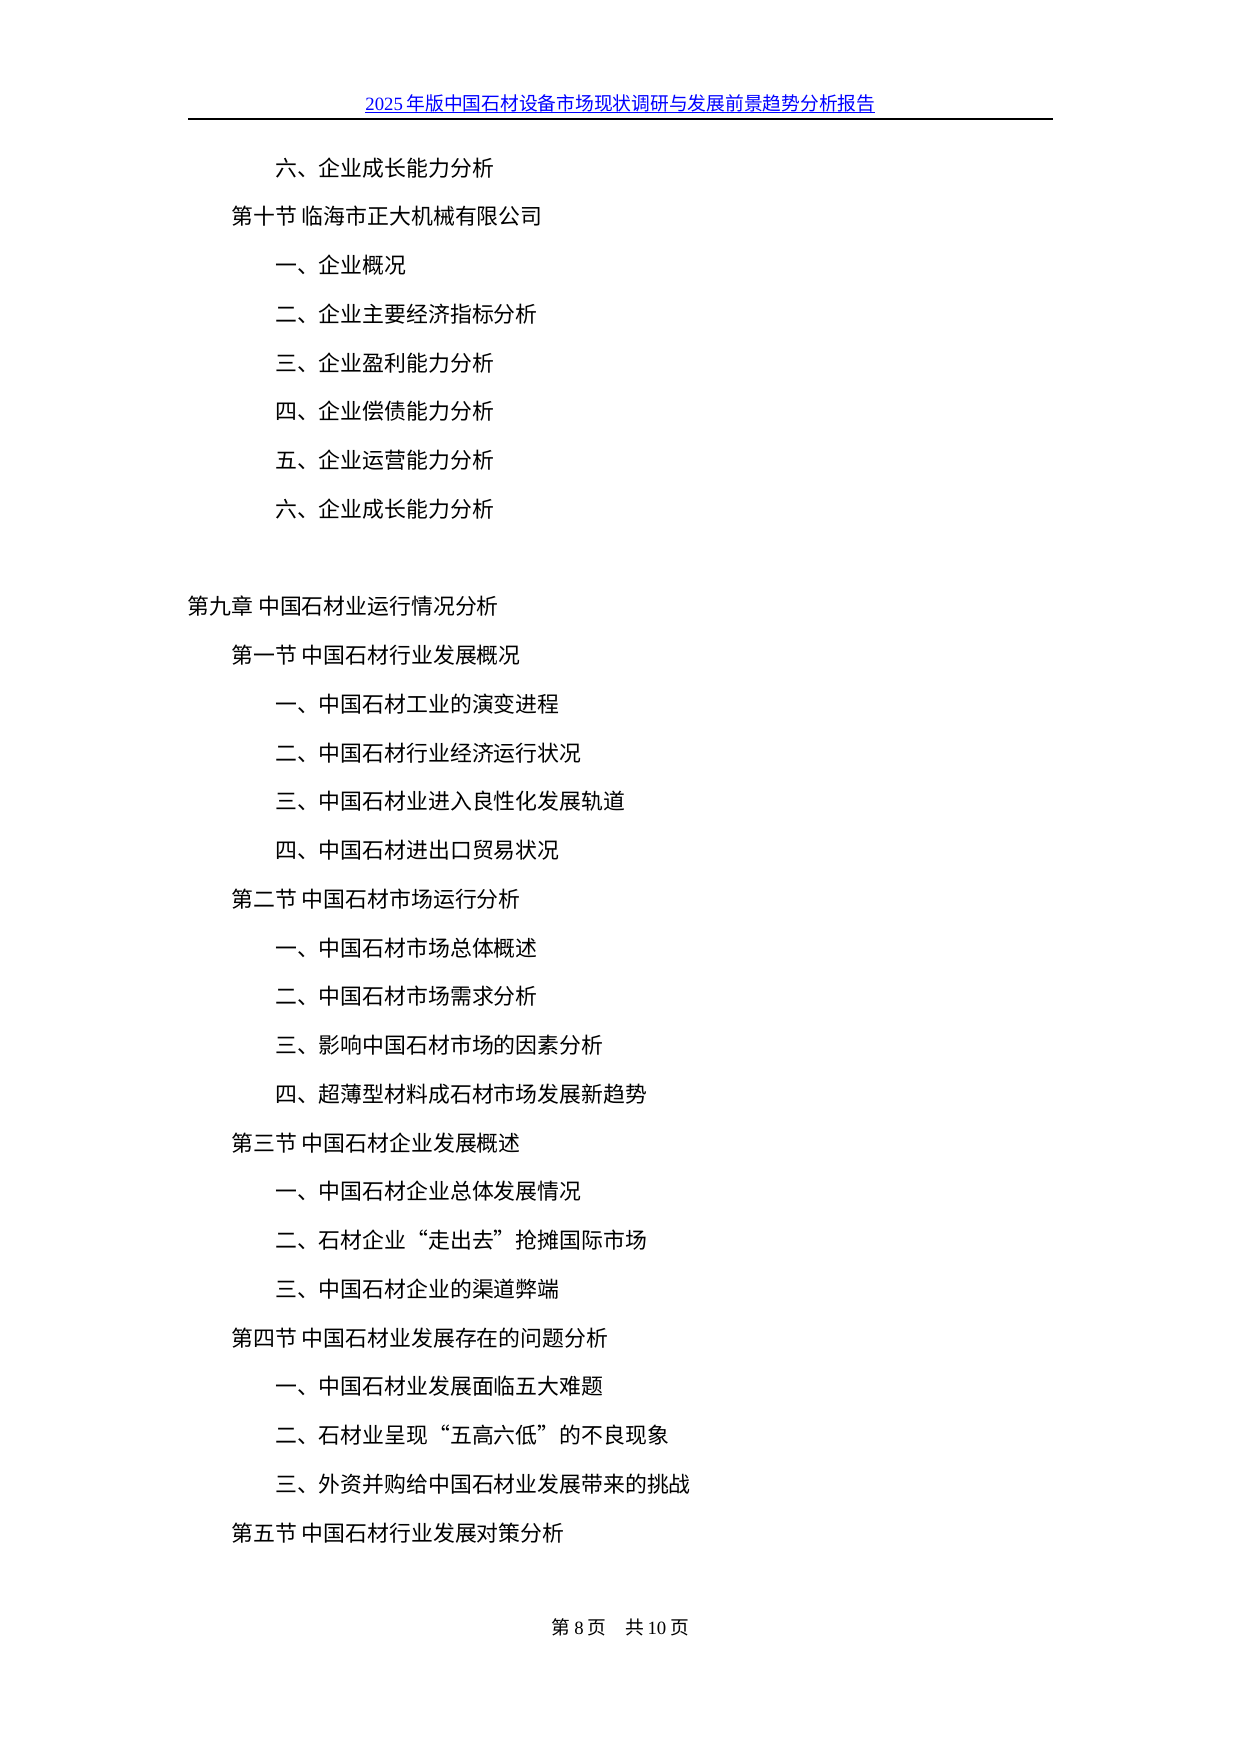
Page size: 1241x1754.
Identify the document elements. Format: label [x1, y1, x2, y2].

text [187, 150, 1053, 1548]
